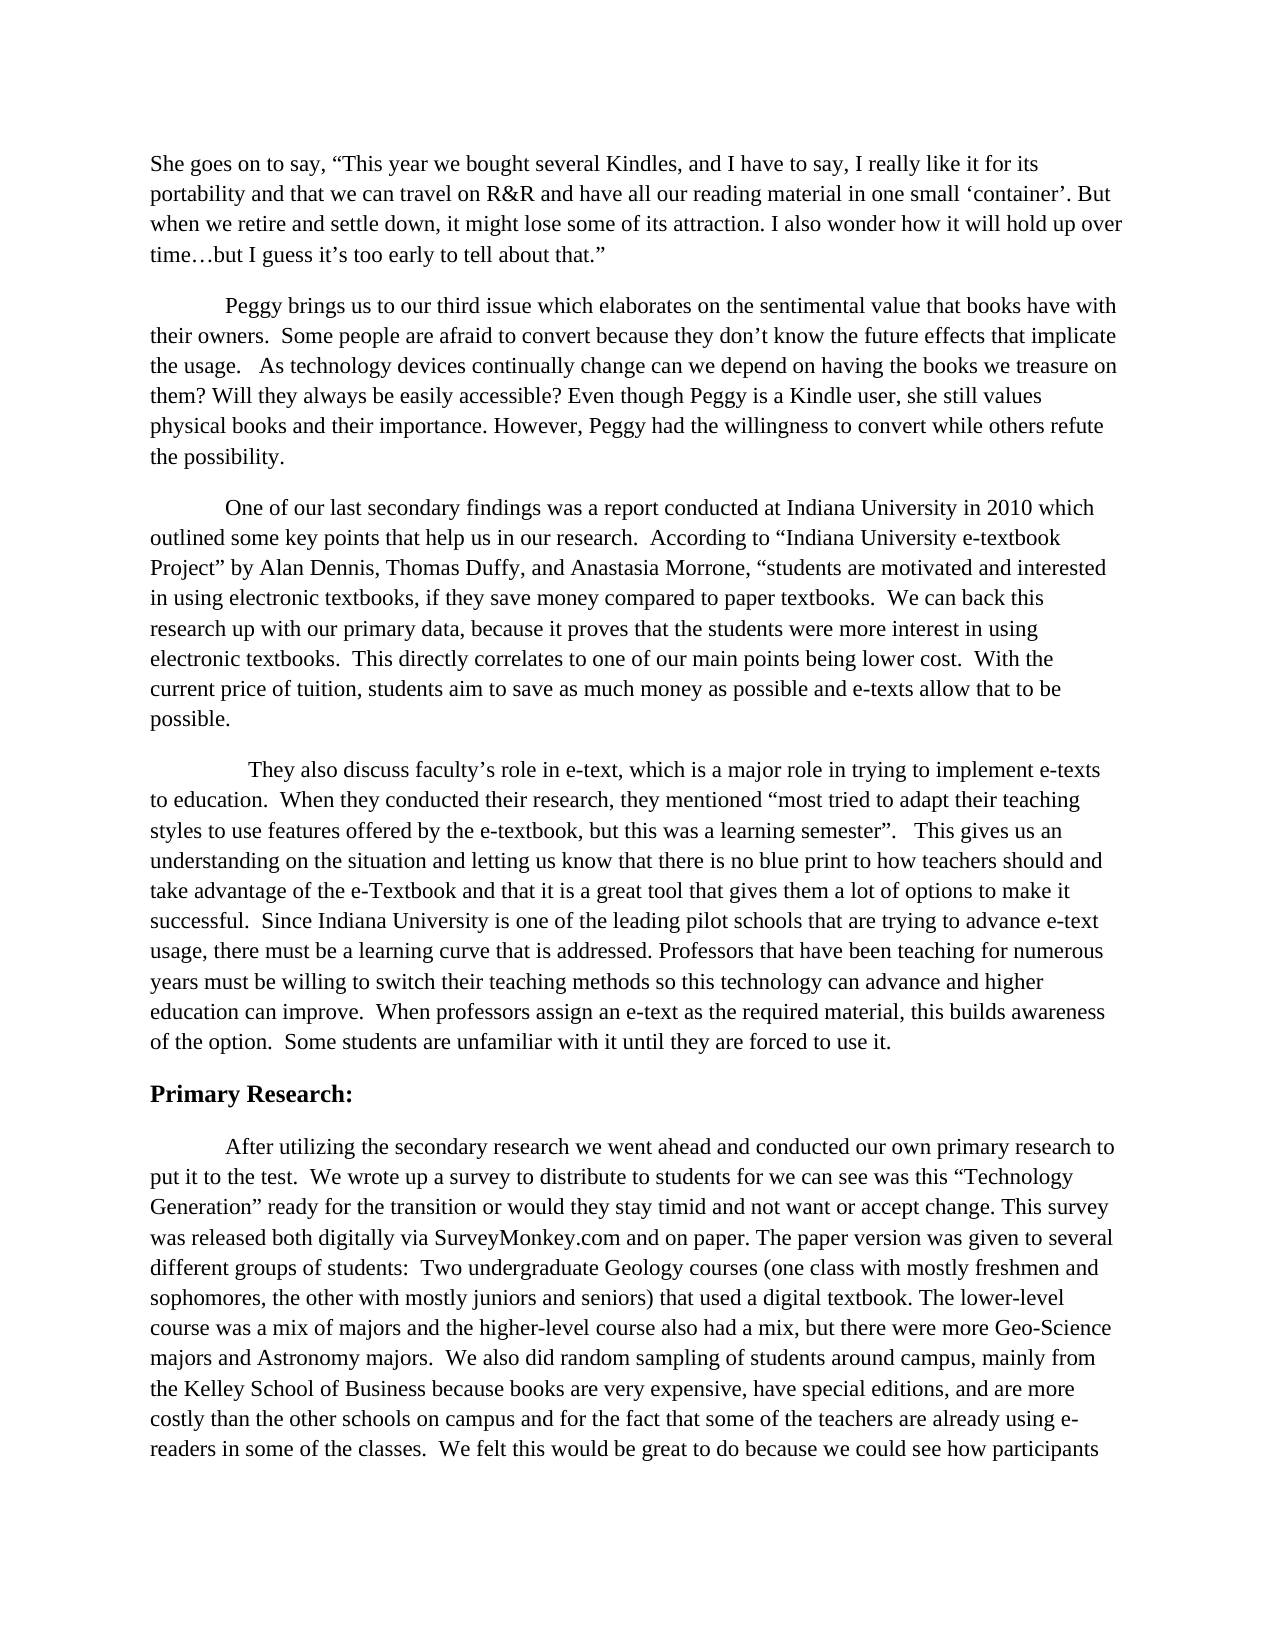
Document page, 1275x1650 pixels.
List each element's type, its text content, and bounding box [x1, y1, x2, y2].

text Peggy brings us to our third issue which elaborates on the sentimental value that books have with their owners. Some people are afraid to convert because they don’t know the future effects that implicate the usage. As technology devices continually change can we depend on having the books we treasure on them? Will they always be easily accessible? Even though Peggy is a Kindle user, she still values physical books and their importance. However, Peggy had the willingness to convert while others refute the possibility. [150, 292, 1125, 469]
text Primary Research: [150, 1079, 1125, 1108]
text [150, 1133, 1125, 1461]
text One of our last secondary findings was a report conducted at Indiana University in 2010 which outlined some key points that help us in our research. According to “Indiana University e-textbook Project” by Alan Dennis, Thomas Duffy, and Anastasia Morrone, “students are motivated and interested in using electronic textbooks, if they save money compared to paper textbooks. We can back this research up with our primary data, because it proves that the students were more interest in using electronic textbooks. This directly correlates to one of our main points being lower cost. With the current price of tuition, students aim to save as much money as possible and e-texts allow that to be possible. [150, 494, 1125, 732]
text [150, 150, 1125, 267]
text They also discuss faculty’s role in e-text, which is a major role in trying to implement e-texts to education. When they conducted their research, they mentioned “most tried to adapt their teaching styles to use features offered by the e-textbook, but this was a learning semester”. This gives us an understanding on the situation and letting us know that there is no blue print to how teachers should and take advantage of the e-Textbook and that it is a great tool that gives them a lot of options to make it successful. Since Indiana University is one of the leading pilot schools that are trying to advance e-text usage, there must be a learning curve that is addressed. Professors that have been teaching for numerous years must be willing to switch their teaching methods so this technology can advance and higher education can improve. When professors assign an e-text as the required material, this builds awareness of the option. Some students are unfamiliar with it until they are forced to use it. [150, 756, 1125, 1054]
